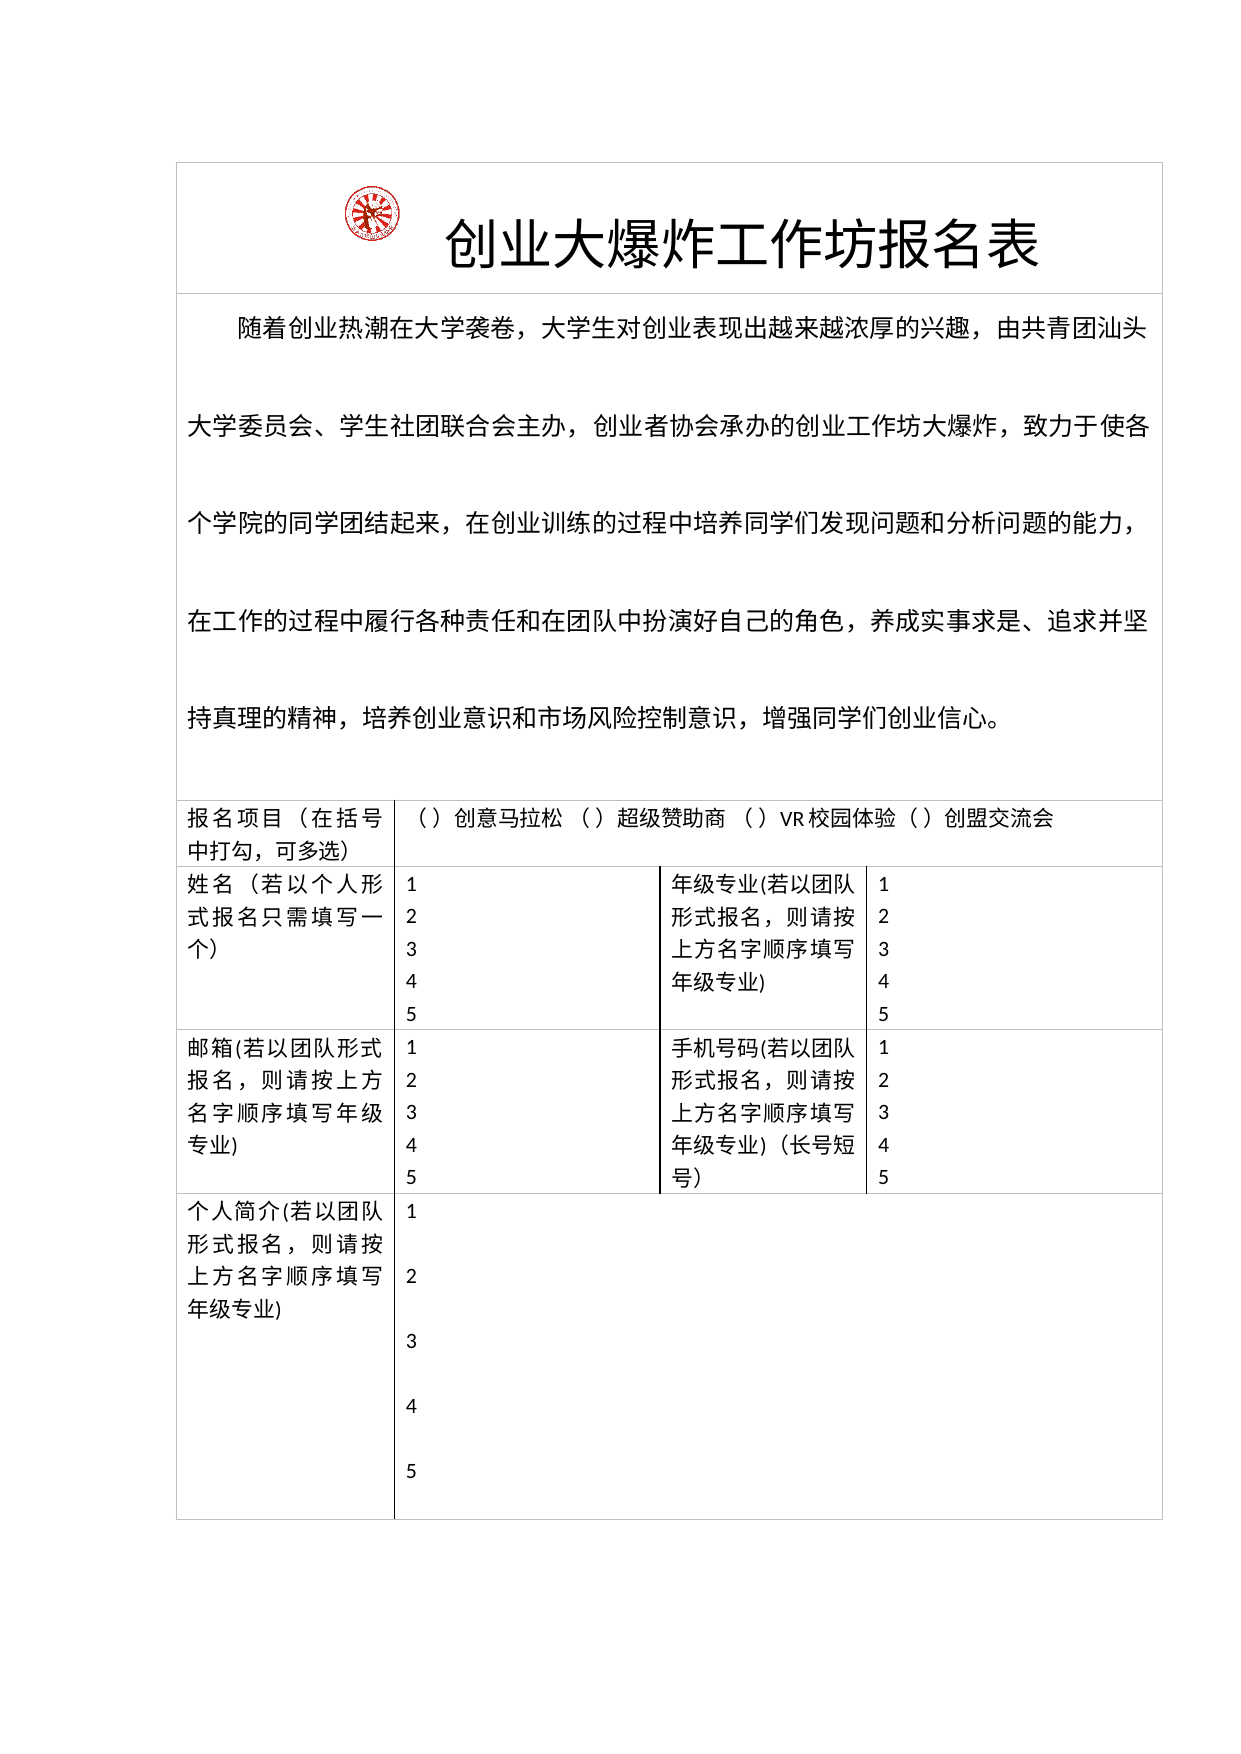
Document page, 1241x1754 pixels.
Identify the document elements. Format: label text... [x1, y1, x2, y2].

table_cell 邮箱(若以团队形式报名，则请按上方名字顺序填写年级专业) [177, 1030, 394, 1193]
table_header 创业大爆炸工作坊报名表 [177, 163, 1162, 293]
picture [298, 163, 444, 265]
table_cell 姓名（若以个人形式报名只需填写一个） [177, 867, 394, 1029]
table_cell （ ）创意马拉松 （ ）超级赞助商 （ ）VR校园体验（ ）创盟交流会 [395, 801, 1162, 866]
table_cell 年级专业(若以团队形式报名，则请按上方名字顺序填写年级专业) [661, 867, 866, 1029]
table_cell 1 2 3 4 5 [395, 1030, 659, 1193]
table_cell 个人简介(若以团队形式报名，则请按上方名字顺序填写年级专业) [177, 1194, 394, 1519]
table_cell 随着创业热潮在大学袭卷，大学生对创业表现出越来越浓厚的兴趣，由共青团汕头大学委员会、学生社团联合会主办，创业者协会承办的创业工作坊大爆炸，致力于使各个学院的同学团结起来，在创业训练的过程中培养同学们发现问题和分析问题的能力，在工作的过程中履行各种责任和在团队中扮演好自己的角色，养成实事求是、追求并坚持真理的精神，培养创业意识和市场风险控制意识，增强同学们创业信心。 [177, 294, 1162, 800]
table_cell 1 2 3 4 5 [867, 1030, 1162, 1193]
table_cell 报名项目（在括号中打勾，可多选） [177, 801, 394, 866]
table_cell 手机号码(若以团队形式报名，则请按上方名字顺序填写年级专业)（长号短号） [661, 1030, 866, 1193]
table_cell 1 2 3 4 5 [395, 1194, 1162, 1519]
table_cell 1 2 3 4 5 [395, 867, 659, 1029]
table_cell 1 2 3 4 5 [867, 867, 1162, 1029]
